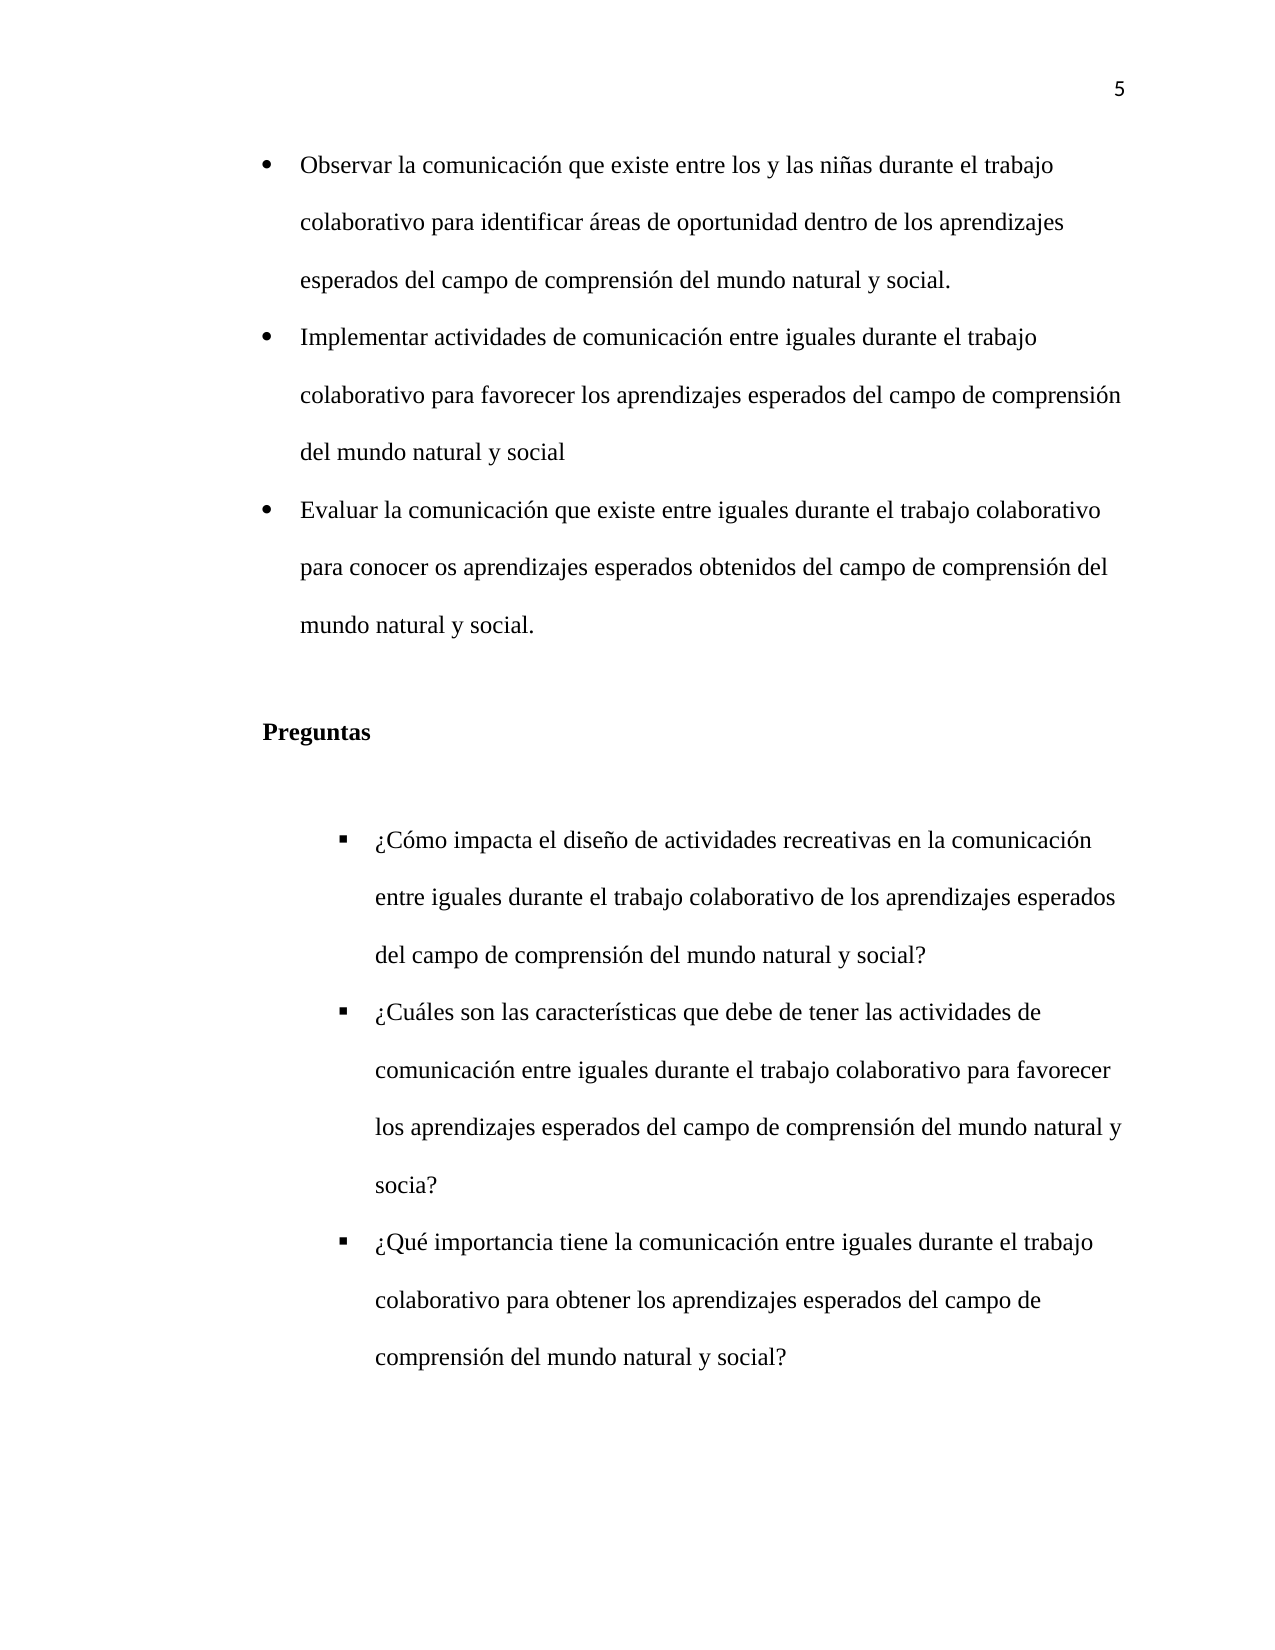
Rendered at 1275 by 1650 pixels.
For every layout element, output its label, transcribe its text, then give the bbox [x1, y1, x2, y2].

list Implementar actividades de comunicación entre iguales durante el trabajo colaborativo para favorecer los aprendizajes esperados del campo de comprensión del mundo natural y social [262, 322, 1125, 466]
list ¿Qué importancia tiene la comunicación entre iguales durante el trabajo colaborativo para obtener los aprendizajes esperados del campo de comprensión del mundo natural y social? [337, 1227, 1125, 1371]
list Observar la comunicación que existe entre los y las niñas durante el trabajo colaborativo para identificar áreas de oportunidad dentro de los aprendizajes esperados del campo de comprensión del mundo natural y social. [262, 150, 1125, 294]
list ¿Cuáles son las características que debe de tener las actividades de comunicación entre iguales durante el trabajo colaborativo para favorecer los aprendizajes esperados del campo de comprensión del mundo natural y socia? [337, 997, 1125, 1199]
list ¿Cómo impacta el diseño de actividades recreativas en la comunicación entre iguales durante el trabajo colaborativo de los aprendizajes esperados del campo de comprensión del mundo natural y social? [337, 825, 1125, 969]
text Preguntas [262, 717, 1125, 746]
list Evaluar la comunicación que existe entre iguales durante el trabajo colaborativo para conocer os aprendizajes esperados obtenidos del campo de comprensión del mundo natural y social. [262, 495, 1125, 639]
